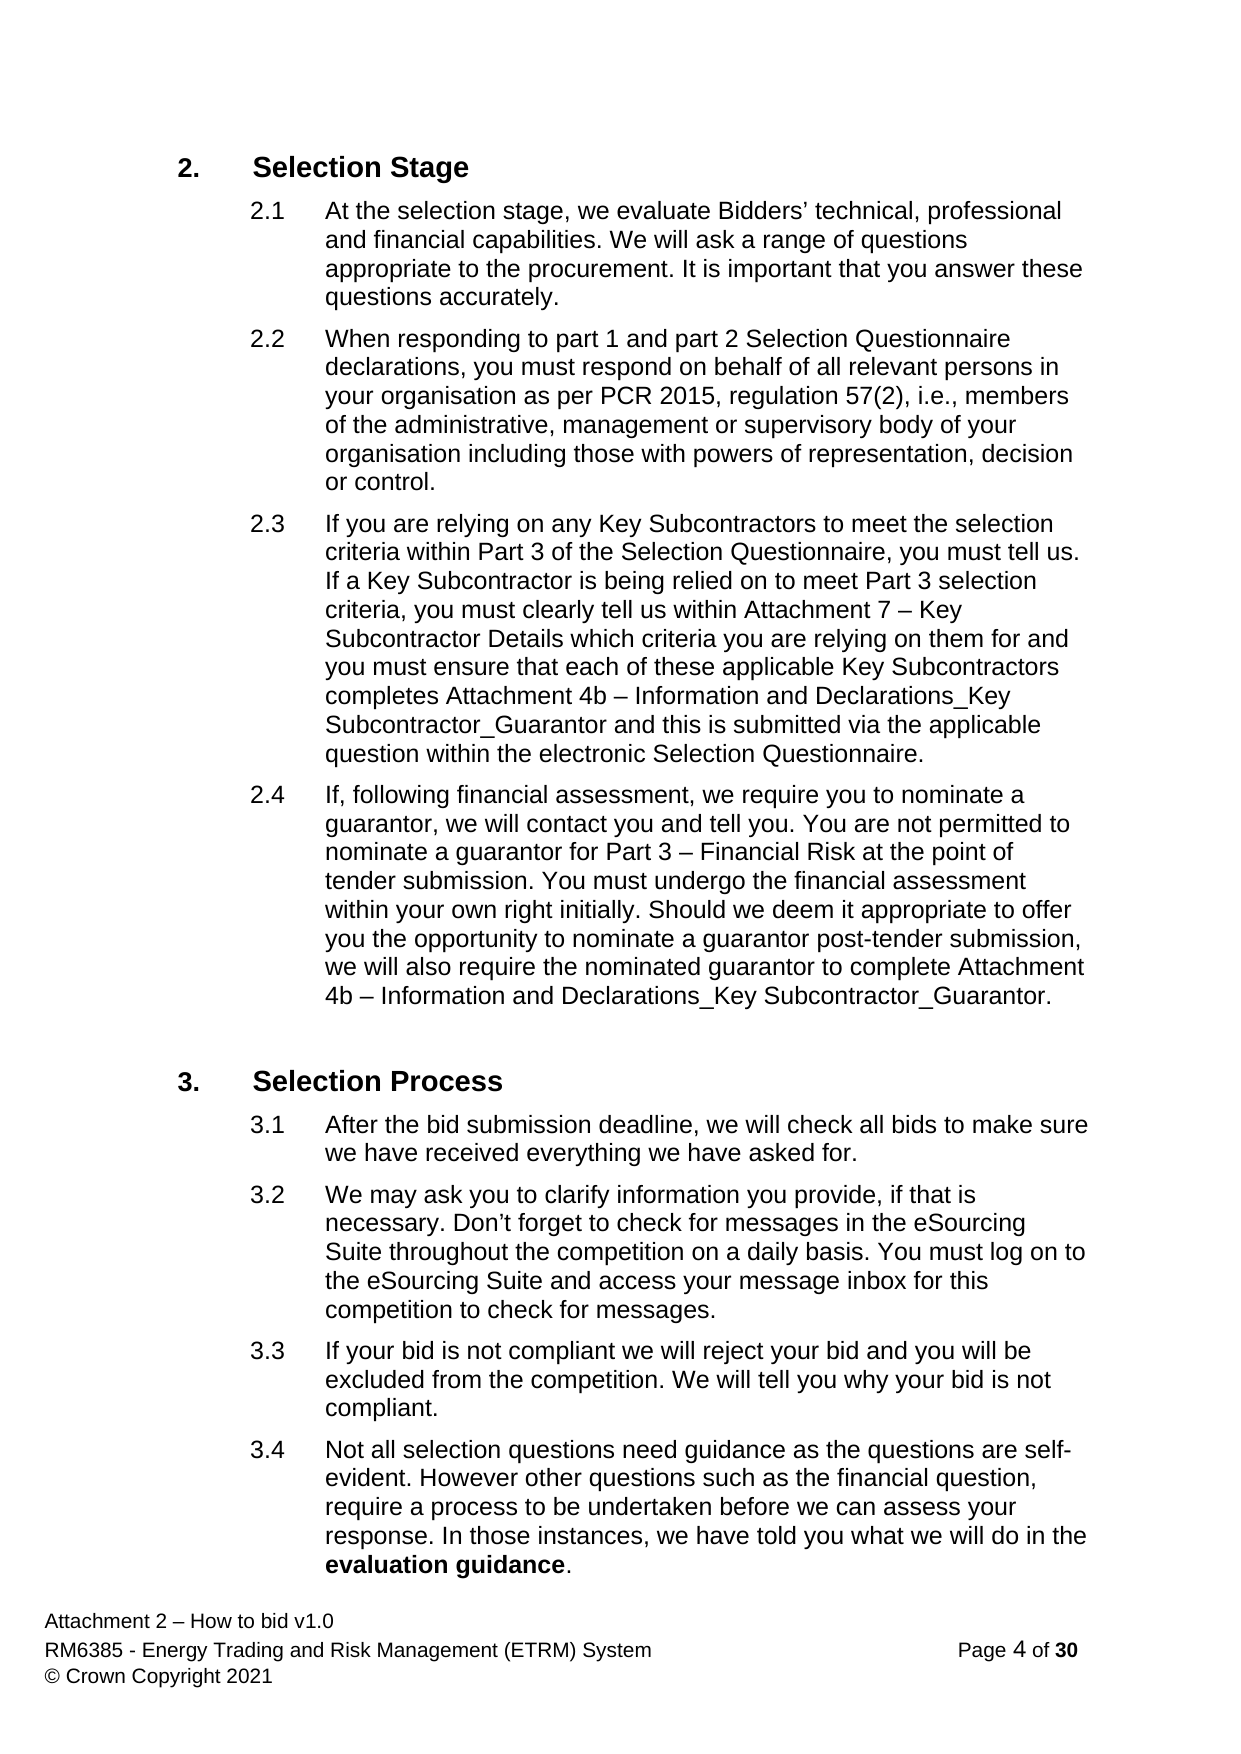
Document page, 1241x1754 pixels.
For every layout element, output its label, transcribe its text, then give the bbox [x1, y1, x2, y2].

list If, following financial assessment, we require you to nominate a guarantor, we will contact you and tell you. You are not permitted to nominate a guarantor for Part 3 – Financial Risk at the point of tender submission. You must undergo the financial assessment within your own right initially. Should we deem it appropriate to offer you the opportunity to nominate a guarantor post-tender submission, we will also require the nominated guarantor to complete Attachment 4b – Information and Declarations_Key Subcontractor_Guarantor. [250, 780, 1090, 1010]
list After the bid submission deadline, we will check all bids to make sure we have received everything we have asked for. [250, 1109, 1090, 1167]
list We may ask you to clarify information you provide, if that is necessary. Don’t forget to check for messages in the eSourcing Suite throughout the competition on a daily basis. You must log on to the eSourcing Suite and access your message inbox for this competition to check for messages. [250, 1179, 1090, 1323]
list If your bid is not compliant we will reject your bid and you will be excluded from the competition. We will tell you why your bid is not compliant. [250, 1336, 1090, 1422]
list If you are relying on any Key Subcontractors to meet the selection criteria within Part 3 of the Selection Questionnaire, you must tell us. If a Key Subcontractor is being relied on to meet Part 3 selection criteria, you must clearly tell us within Attachment 7 – Key Subcontractor Details which criteria you are relying on them for and you must ensure that each of these applicable Key Subcontractors completes Attachment 4b – Information and Declarations_Key Subcontractor_Guarantor and this is submitted via the applicable question within the electronic Selection Questionnaire. [250, 508, 1090, 767]
list At the selection stage, we evaluate Bidders’ technical, professional and financial capabilities. We will ask a range of questions appropriate to the procurement. It is important that you answer these questions accurately. [250, 196, 1090, 311]
subtitle Selection Process [177, 1063, 1090, 1097]
subtitle Selection Stage [177, 150, 1090, 183]
list When responding to part 1 and part 2 Selection Questionnaire declarations, you must respond on behalf of all relevant persons in your organisation as per PCR 2015, regulation 57(2), i.e., members of the administrative, management or supervisory body of your organisation including those with powers of representation, decision or control. [250, 323, 1090, 496]
list Not all selection questions need guidance as the questions are self-evident. However other questions such as the financial question, require a process to be undertaken before we can assess your response. In those instances, we have told you what we will do in the evaluation guidance. [250, 1434, 1090, 1578]
